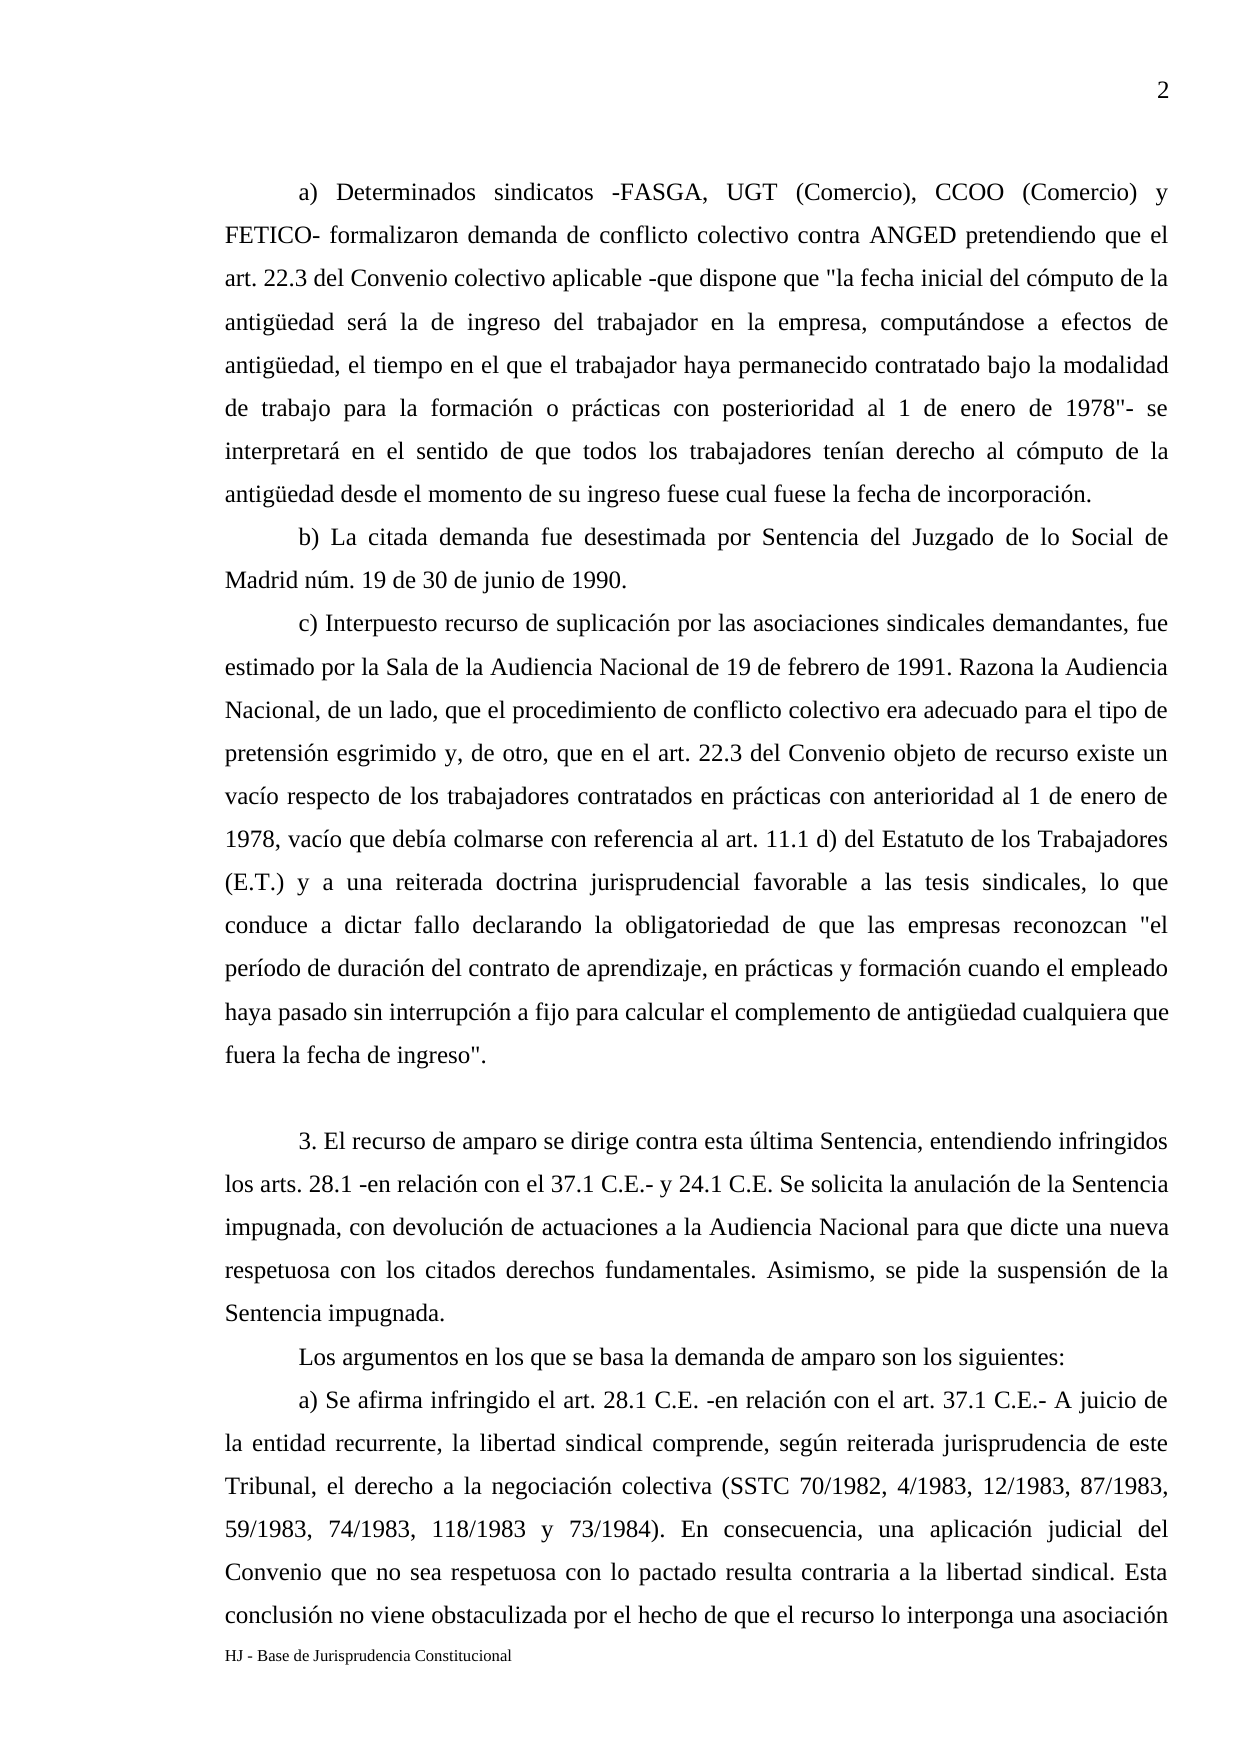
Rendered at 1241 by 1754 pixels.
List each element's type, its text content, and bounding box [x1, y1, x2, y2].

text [224, 1385, 1169, 1629]
text 3. El recurso de amparo se dirige contra esta última Sentencia, entendiendo infringidos los arts. 28.1 -en relación con el 37.1 C.E.- y 24.1 C.E. Se solicita la anulación de la Sentencia impugnada, con devolución de actuaciones a la Audiencia Nacional para que dicte una nueva respetuosa con los citados derechos fundamentales. Asimismo, se pide la suspensión de la Sentencia impugnada. [224, 1126, 1169, 1327]
text a) Determinados sindicatos -FASGA, UGT (Comercio), CCOO (Comercio) y FETICO- formalizaron demanda de conflicto colectivo contra ANGED pretendiendo que el art. 22.3 del Convenio colectivo aplicable -que dispone que "la fecha inicial del cómputo de la antigüedad será la de ingreso del trabajador en la empresa, computándose a efectos de antigüedad, el tiempo en el que el trabajador haya permanecido contratado bajo la modalidad de trabajo para la formación o prácticas con posterioridad al 1 de enero de 1978"- se interpretará en el sentido de que todos los trabajadores tenían derecho al cómputo de la antigüedad desde el momento de su ingreso fuese cual fuese la fecha de incorporación. [224, 177, 1169, 508]
text Los argumentos en los que se basa la demanda de amparo son los siguientes: [224, 1342, 1169, 1370]
text b) La citada demanda fue desestimada por Sentencia del Juzgado de lo Social de Madrid núm. 19 de 30 de junio de 1990. [224, 522, 1169, 594]
text c) Interpuesto recurso de suplicación por las asociaciones sindicales demandantes, fue estimado por la Sala de la Audiencia Nacional de 19 de febrero de 1991. Razona la Audiencia Nacional, de un lado, que el procedimiento de conflicto colectivo era adecuado para el tipo de pretensión esgrimido y, de otro, que en el art. 22.3 del Convenio objeto de recurso existe un vacío respecto de los trabajadores contratados en prácticas con anterioridad al 1 de enero de 1978, vacío que debía colmarse con referencia al art. 11.1 d) del Estatuto de los Trabajadores (E.T.) y a una reiterada doctrina jurisprudencial favorable a las tesis sindicales, lo que conduce a dictar fallo declarando la obligatoriedad de que las empresas reconozcan "el período de duración del contrato de aprendizaje, en prácticas y formación cuando el empleado haya pasado sin interrupción a fijo para calcular el complemento de antigüedad cualquiera que fuera la fecha de ingreso". [224, 608, 1169, 1068]
